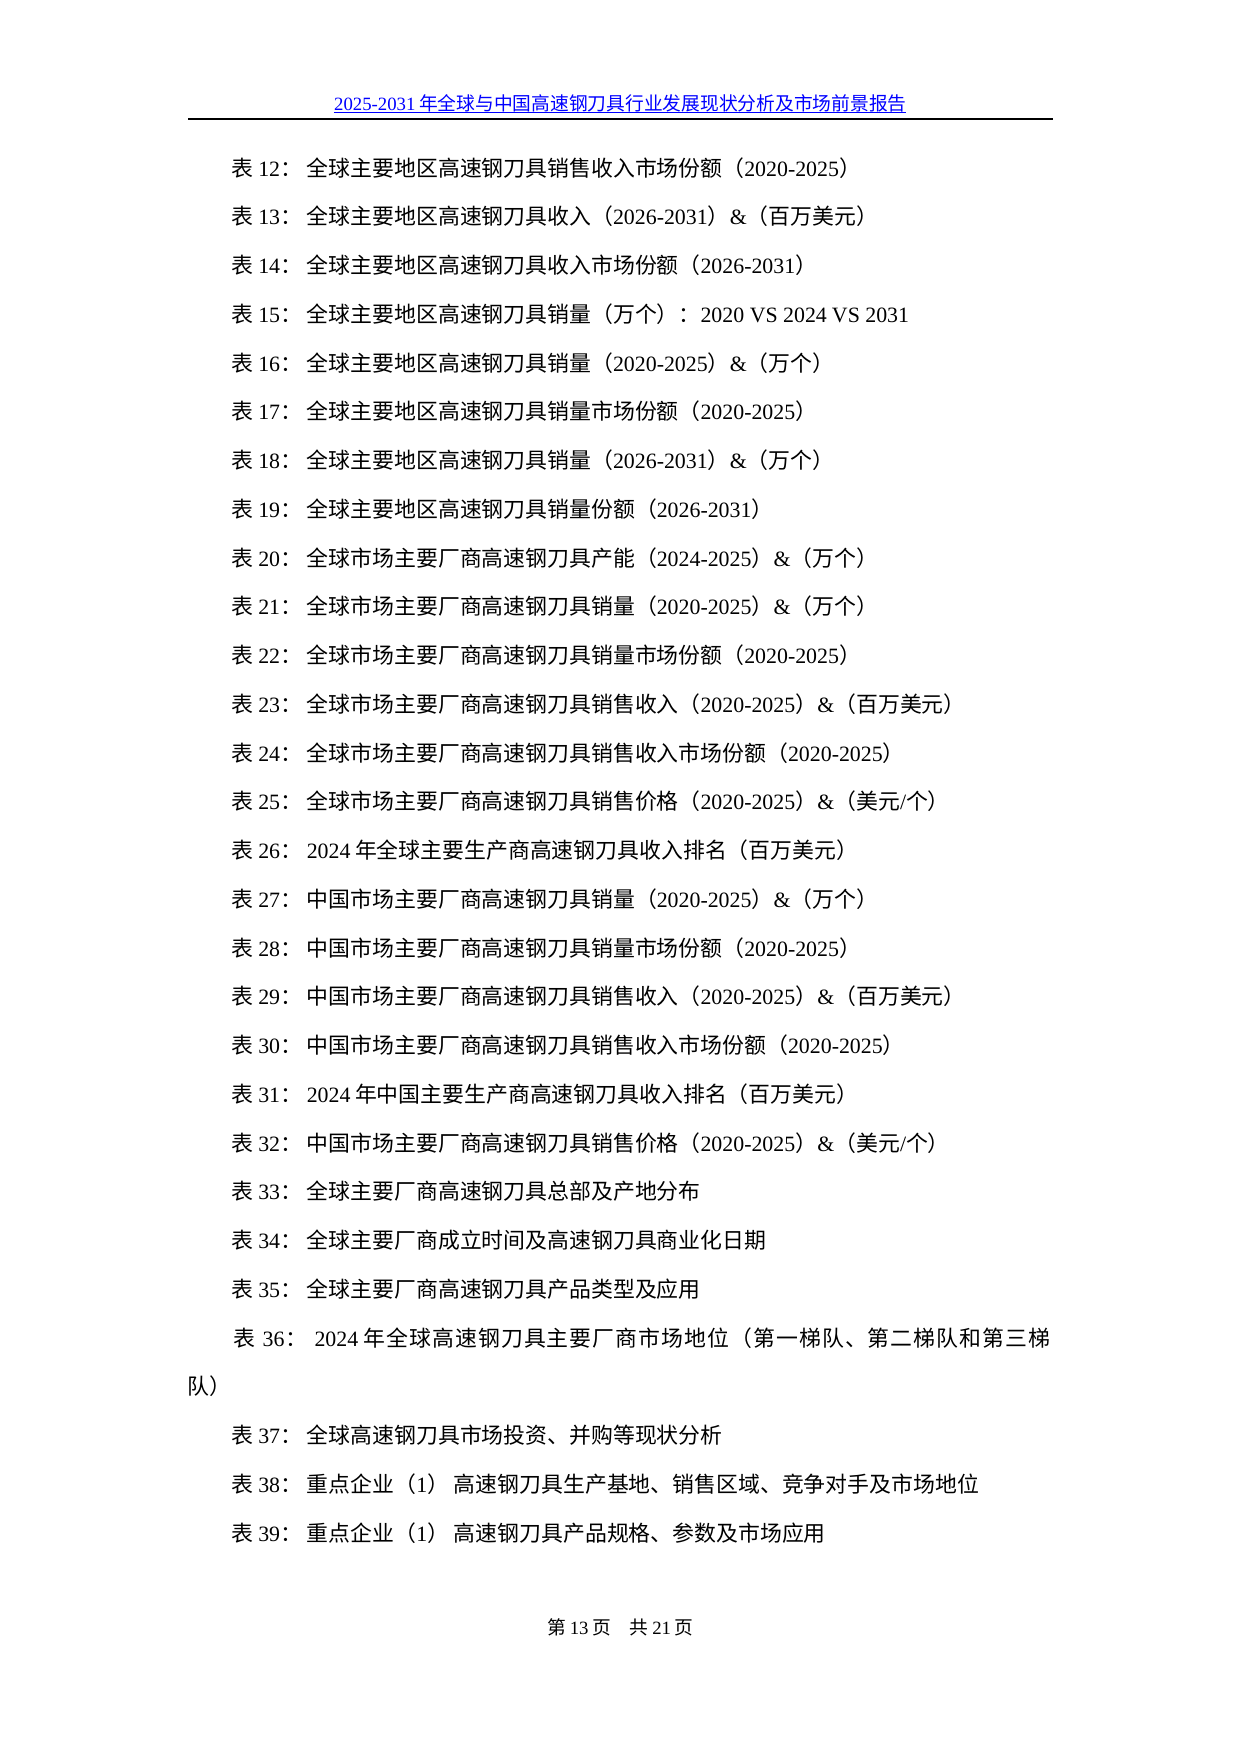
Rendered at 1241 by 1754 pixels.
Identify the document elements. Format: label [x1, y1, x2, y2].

text [187, 150, 1053, 1548]
